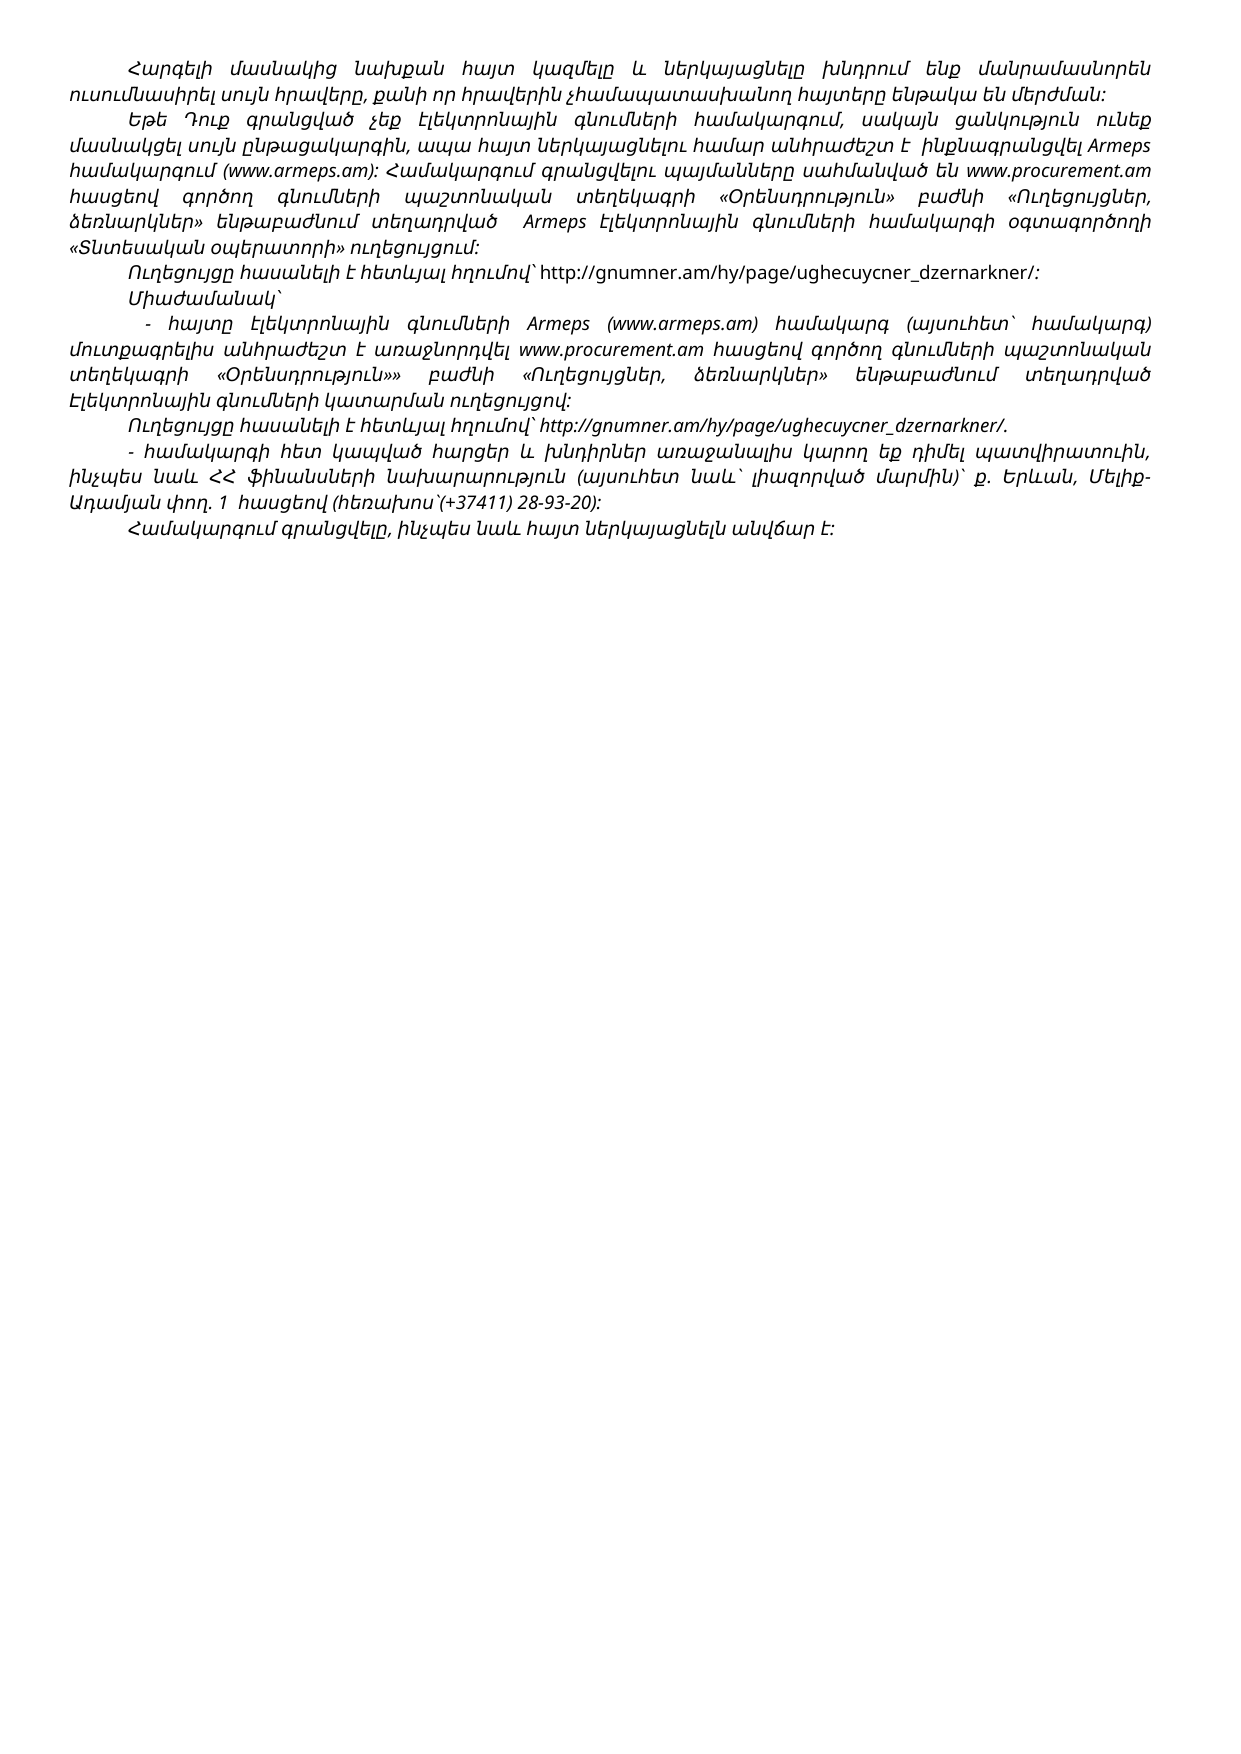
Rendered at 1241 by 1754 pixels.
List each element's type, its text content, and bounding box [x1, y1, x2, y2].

text Հարգելի մասնակից նախքան հայտ կազմելը և ներկայացնելը խնդրում ենք մանրամասնորեն ուսումնասիրել սույն հրավերը, քանի որ հրավերին չհամապատասխանող հայտերը ենթակա են մերժման: [69, 56, 1152, 107]
text Համակարգում գրանցվելը, ինչպես նաև հայտ ներկայացնելն անվճար է: [69, 515, 1152, 540]
text Միաժամանակ՝ [69, 285, 1152, 311]
text Ուղեցույցը հասանելի է հետևյալ հղումով՝ http://gnumner.am/hy/page/ughecuycner_dzernarkner/. [69, 413, 1152, 438]
text Եթե Դուք գրանցված չեք էլեկտրոնային գնումների համակարգում, սակայն ցանկություն ունեք մասնակցել սույն ընթացակարգին, ապա հայտ ներկայացնելու համար անհրաժեշտ է ինքնագրանցվել Armeps համակարգում (www.armeps.am): Համակարգում գրանցվելու պայմանները սահմանված են www.procurement.am հասցեով գործող գնումների պաշտոնական տեղեկագրի «Օրենսդրություն» բաժնի «Ուղեցույցներ, ձեռնարկներ» ենթաբաժնում տեղադրված Armeps էլեկտրոնային գնումների համակարգի օգտագործողի «Տնտեսական օպերատորի» ուղեցույցում: [69, 107, 1152, 260]
text - համակարգի հետ կապված հարցեր և խնդիրներ առաջանալիս կարող եք դիմել պատվիրատուին, ինչպես նաև ՀՀ ֆինանսների նախարարություն (այսուհետ նաև` լիազորված մարմին)` ք. Երևան, Մելիք-Ադամյան փող. 1 հասցեով (հեռախոս`(+37411) 28-93-20): [69, 438, 1152, 515]
text - հայտը էլեկտրոնային գնումների Armeps (www.armeps.am) համակարգ (այսուհետ` համակարգ) մուտքագրելիս անհրաժեշտ է առաջնորդվել www.procurement.am հասցեով գործող գնումների պաշտոնական տեղեկագրի «Օրենսդրություն»» բաժնի «Ուղեցույցներ, ձեռնարկներ» ենթաբաժնում տեղադրված Էլեկտրոնային գնումների կատարման ուղեցույցով: [69, 311, 1152, 413]
text Ուղեցույցը հասանելի է հետևյալ հղումով՝ http://gnumner.am/hy/page/ughecuycner_dzernarkner/: [69, 260, 1152, 285]
